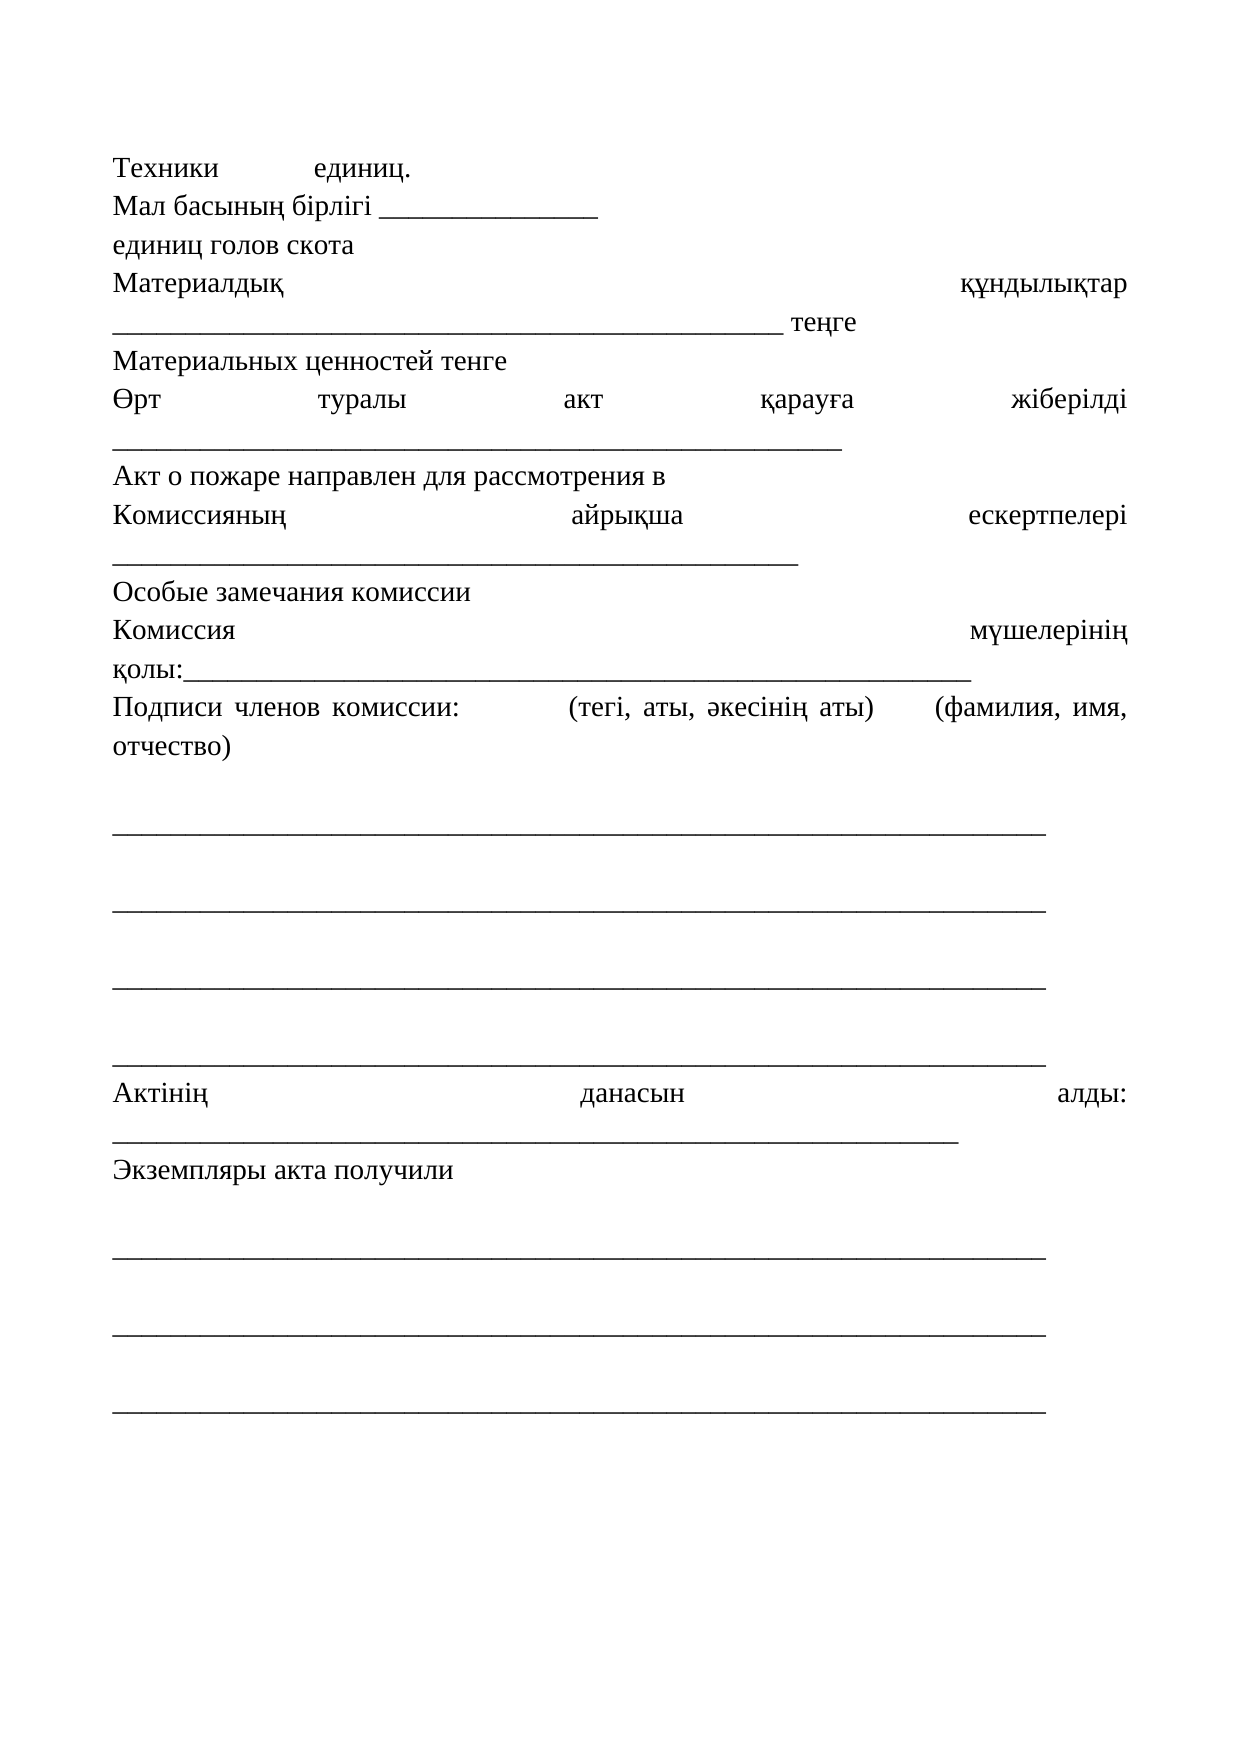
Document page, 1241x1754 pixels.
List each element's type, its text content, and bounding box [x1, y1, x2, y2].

text Техники единиц. [112, 150, 1128, 183]
text Материальных ценностей тенге [112, 343, 1128, 376]
text ________________________________________________________________ [112, 1345, 1128, 1417]
text Актінің данасын алды: __________________________________________________________ [112, 1075, 1128, 1147]
text Мал басының бірлігі _______________ [112, 188, 1128, 222]
text Подписи членов комиссии: (тегі, аты, әкесінің аты) (фамилия, имя, отчество) [112, 689, 1128, 762]
text ________________________________________________________________ [112, 998, 1128, 1070]
text ________________________________________________________________ [112, 921, 1128, 993]
text ________________________________________________________________ [112, 1268, 1128, 1340]
text Комиссия мүшелерінің қолы:______________________________________________________ [112, 612, 1128, 684]
text Акт о пожаре направлен для рассмотрения в [112, 458, 1128, 492]
text ________________________________________________________________ [112, 1191, 1128, 1263]
text Особые замечания комиссии [112, 574, 1128, 607]
text Өрт туралы акт қарауға жіберілді __________________________________________________ [112, 381, 1128, 453]
text Комиссияның айрықша ескертпелері _______________________________________________ [112, 497, 1128, 569]
text единиц голов скота [112, 227, 1128, 261]
text ________________________________________________________________ [112, 767, 1128, 839]
text Экземпляры акта получили [112, 1152, 1128, 1186]
text ________________________________________________________________ [112, 844, 1128, 916]
text Материалдық құндылықтар ______________________________________________ теңге [112, 266, 1128, 338]
